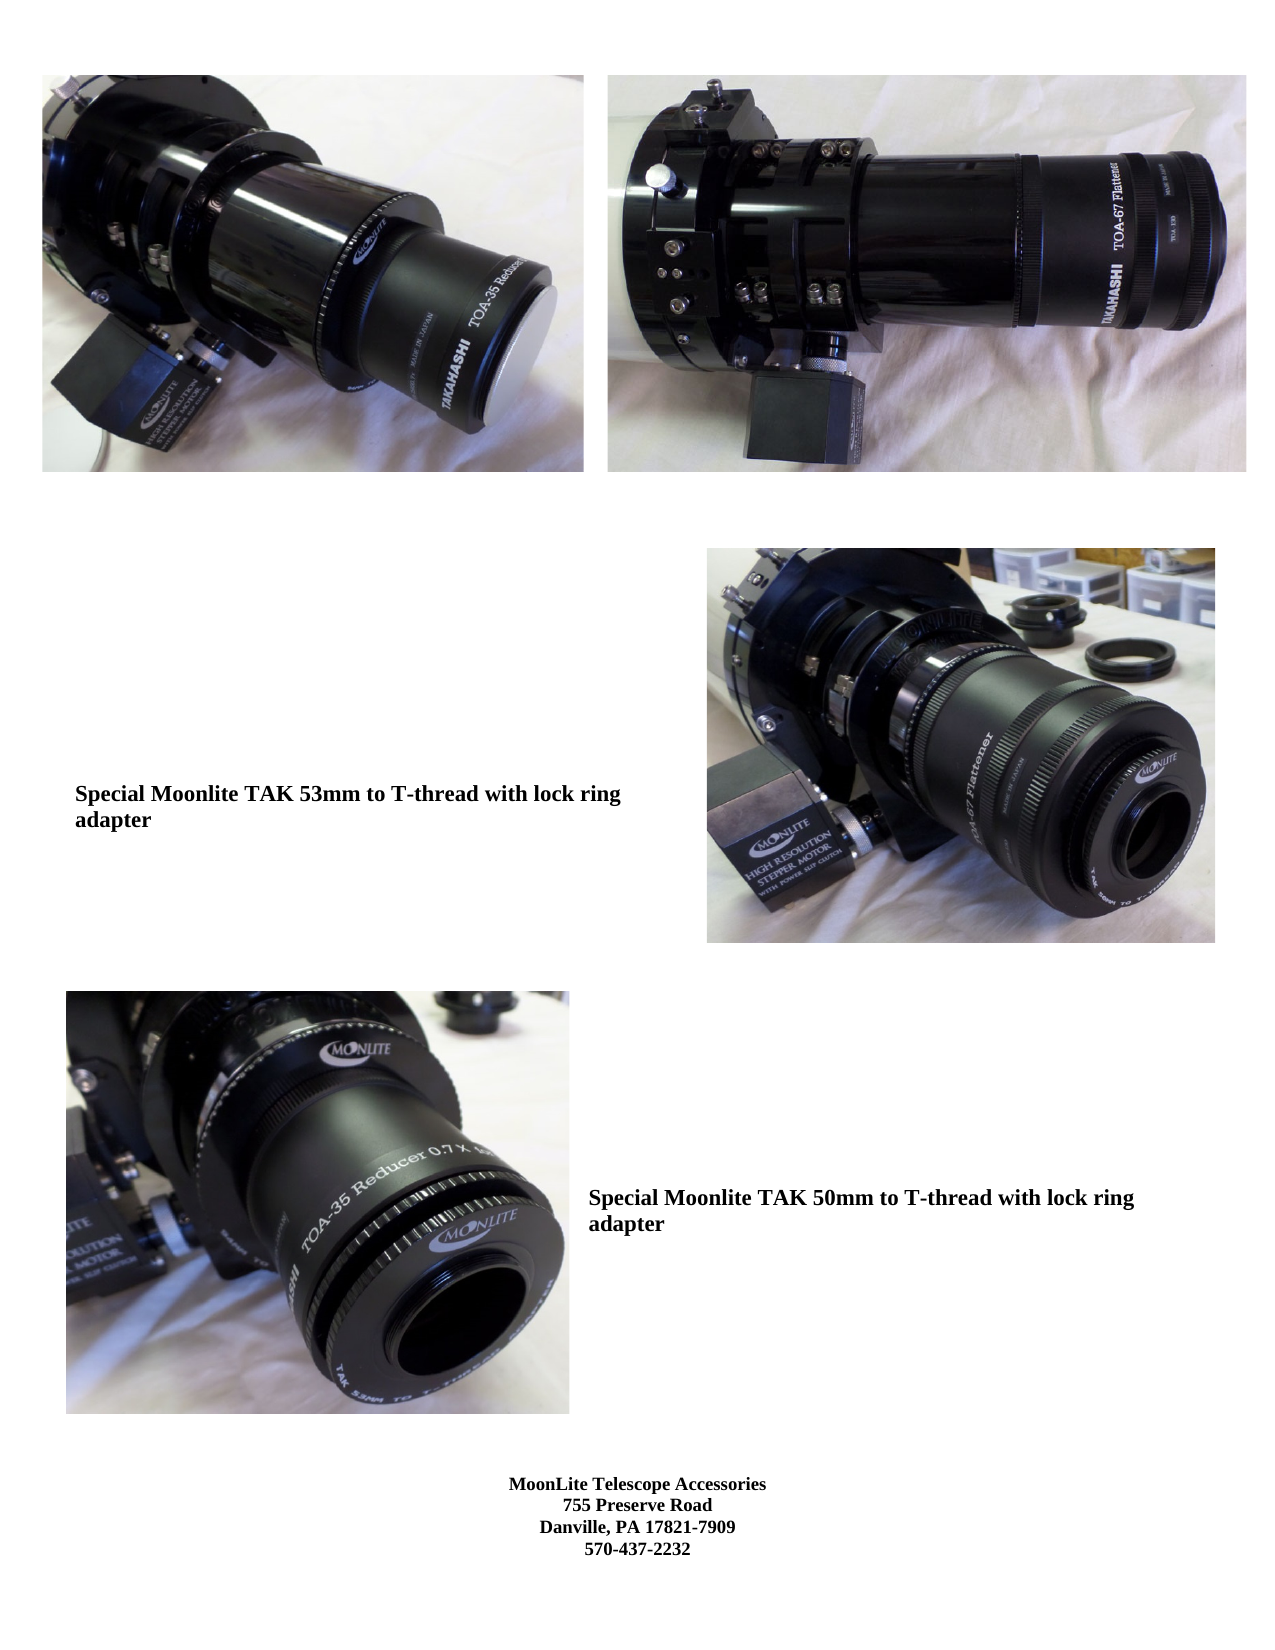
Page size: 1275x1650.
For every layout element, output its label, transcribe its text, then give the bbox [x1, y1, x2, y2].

picture [706, 548, 1216, 943]
picture [66, 991, 570, 1414]
text Special Moonlite TAK 53mm to T-thread with lock ring adapter [75, 780, 706, 832]
text Danville, PA 17821-7909 [75, 1516, 1200, 1537]
picture [607, 75, 1247, 472]
text Special Moonlite TAK 50mm to T-thread with lock ring adapter [570, 1184, 1200, 1236]
picture [42, 75, 584, 472]
text 570-437-2232 [75, 1537, 1200, 1559]
text 755 Preserve Road [75, 1494, 1200, 1516]
text MoonLite Telescope Accessories [75, 1473, 1200, 1494]
